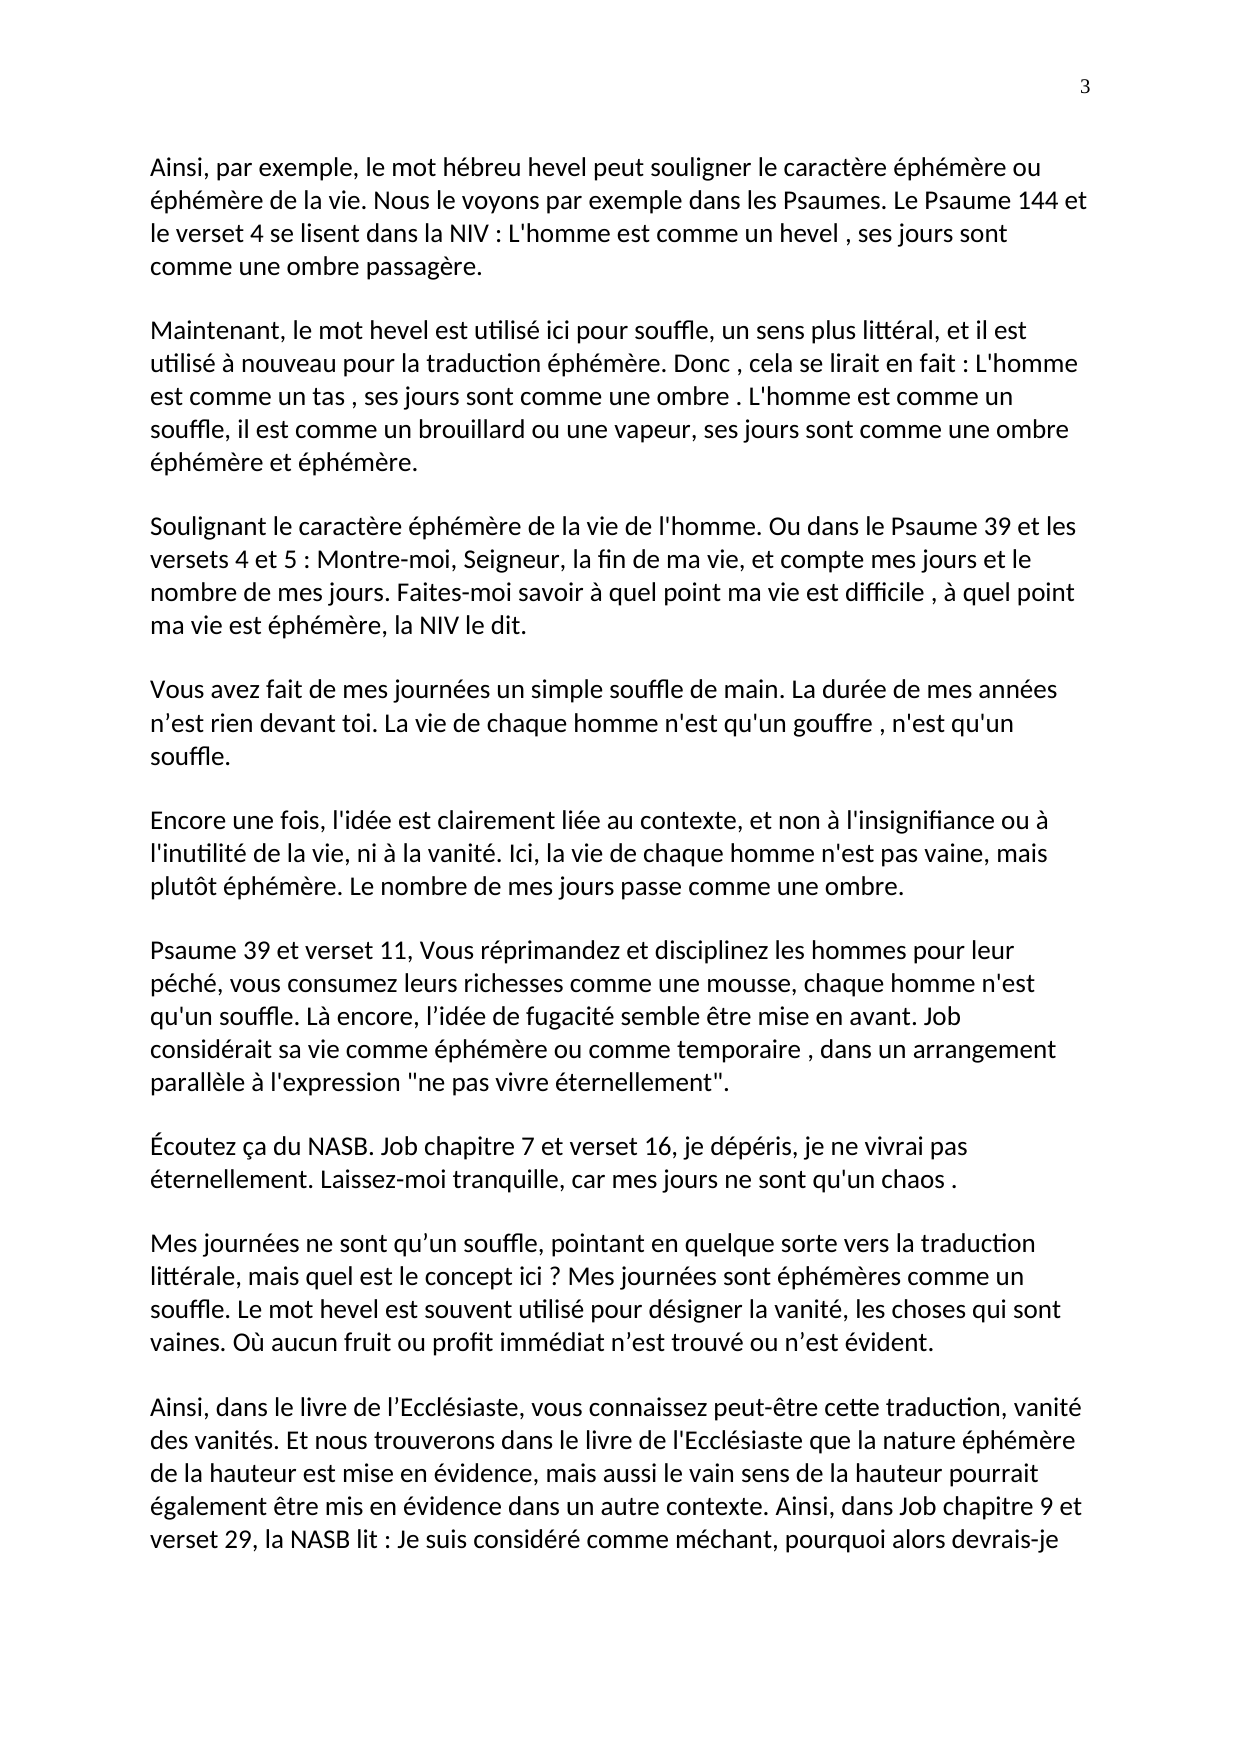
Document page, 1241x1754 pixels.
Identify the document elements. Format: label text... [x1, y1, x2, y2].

text Encore une fois, l'idée est clairement liée au contexte, et non à l'insignifiance ou à l'inutilité de la vie, ni à la vanité. Ici, la vie de chaque homme n'est pas vaine, mais plutôt éphémère. Le nombre de mes jours passe comme une ombre. [150, 803, 1090, 902]
text Vous avez fait de mes journées un simple souffle de main. La durée de mes années n’est rien devant toi. La vie de chaque homme n'est qu'un gouffre , n'est qu'un souffle. [150, 673, 1090, 772]
text Ainsi, par exemple, le mot hébreu hevel peut souligner le caractère éphémère ou éphémère de la vie. Nous le voyons par exemple dans les Psaumes. Le Psaume 144 et le verset 4 se lisent dans la NIV : L'homme est comme un hevel , ses jours sont comme une ombre passagère. [150, 150, 1090, 282]
text Maintenant, le mot hevel est utilisé ici pour souffle, un sens plus littéral, et il est utilisé à nouveau pour la traduction éphémère. Donc , cela se lirait en fait : L'homme est comme un tas , ses jours sont comme une ombre . L'homme est comme un souffle, il est comme un brouillard ou une vapeur, ses jours sont comme une ombre éphémère et éphémère. [150, 313, 1090, 478]
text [150, 1390, 1090, 1555]
text Psaume 39 et verset 11, Vous réprimandez et disciplinez les hommes pour leur péché, vous consumez leurs richesses comme une mousse, chaque homme n'est qu'un souffle. Là encore, l’idée de fugacité semble être mise en avant. Job considérait sa vie comme éphémère ou comme temporaire , dans un arrangement parallèle à l'expression "ne pas vivre éternellement". [150, 933, 1090, 1098]
text Écoutez ça du NASB. Job chapitre 7 et verset 16, je dépéris, je ne vivrai pas éternellement. Laissez-moi tranquille, car mes jours ne sont qu'un chaos . [150, 1129, 1090, 1195]
text Soulignant le caractère éphémère de la vie de l'homme. Ou dans le Psaume 39 et les versets 4 et 5 : Montre-moi, Seigneur, la fin de ma vie, et compte mes jours et le nombre de mes jours. Faites-moi savoir à quel point ma vie est difficile , à quel point ma vie est éphémère, la NIV le dit. [150, 509, 1090, 642]
text Mes journées ne sont qu’un souffle, pointant en quelque sorte vers la traduction littérale, mais quel est le concept ici ? Mes journées sont éphémères comme un souffle. Le mot hevel est souvent utilisé pour désigner la vanité, les choses qui sont vaines. Où aucun fruit ou profit immédiat n’est trouvé ou n’est évident. [150, 1227, 1090, 1359]
